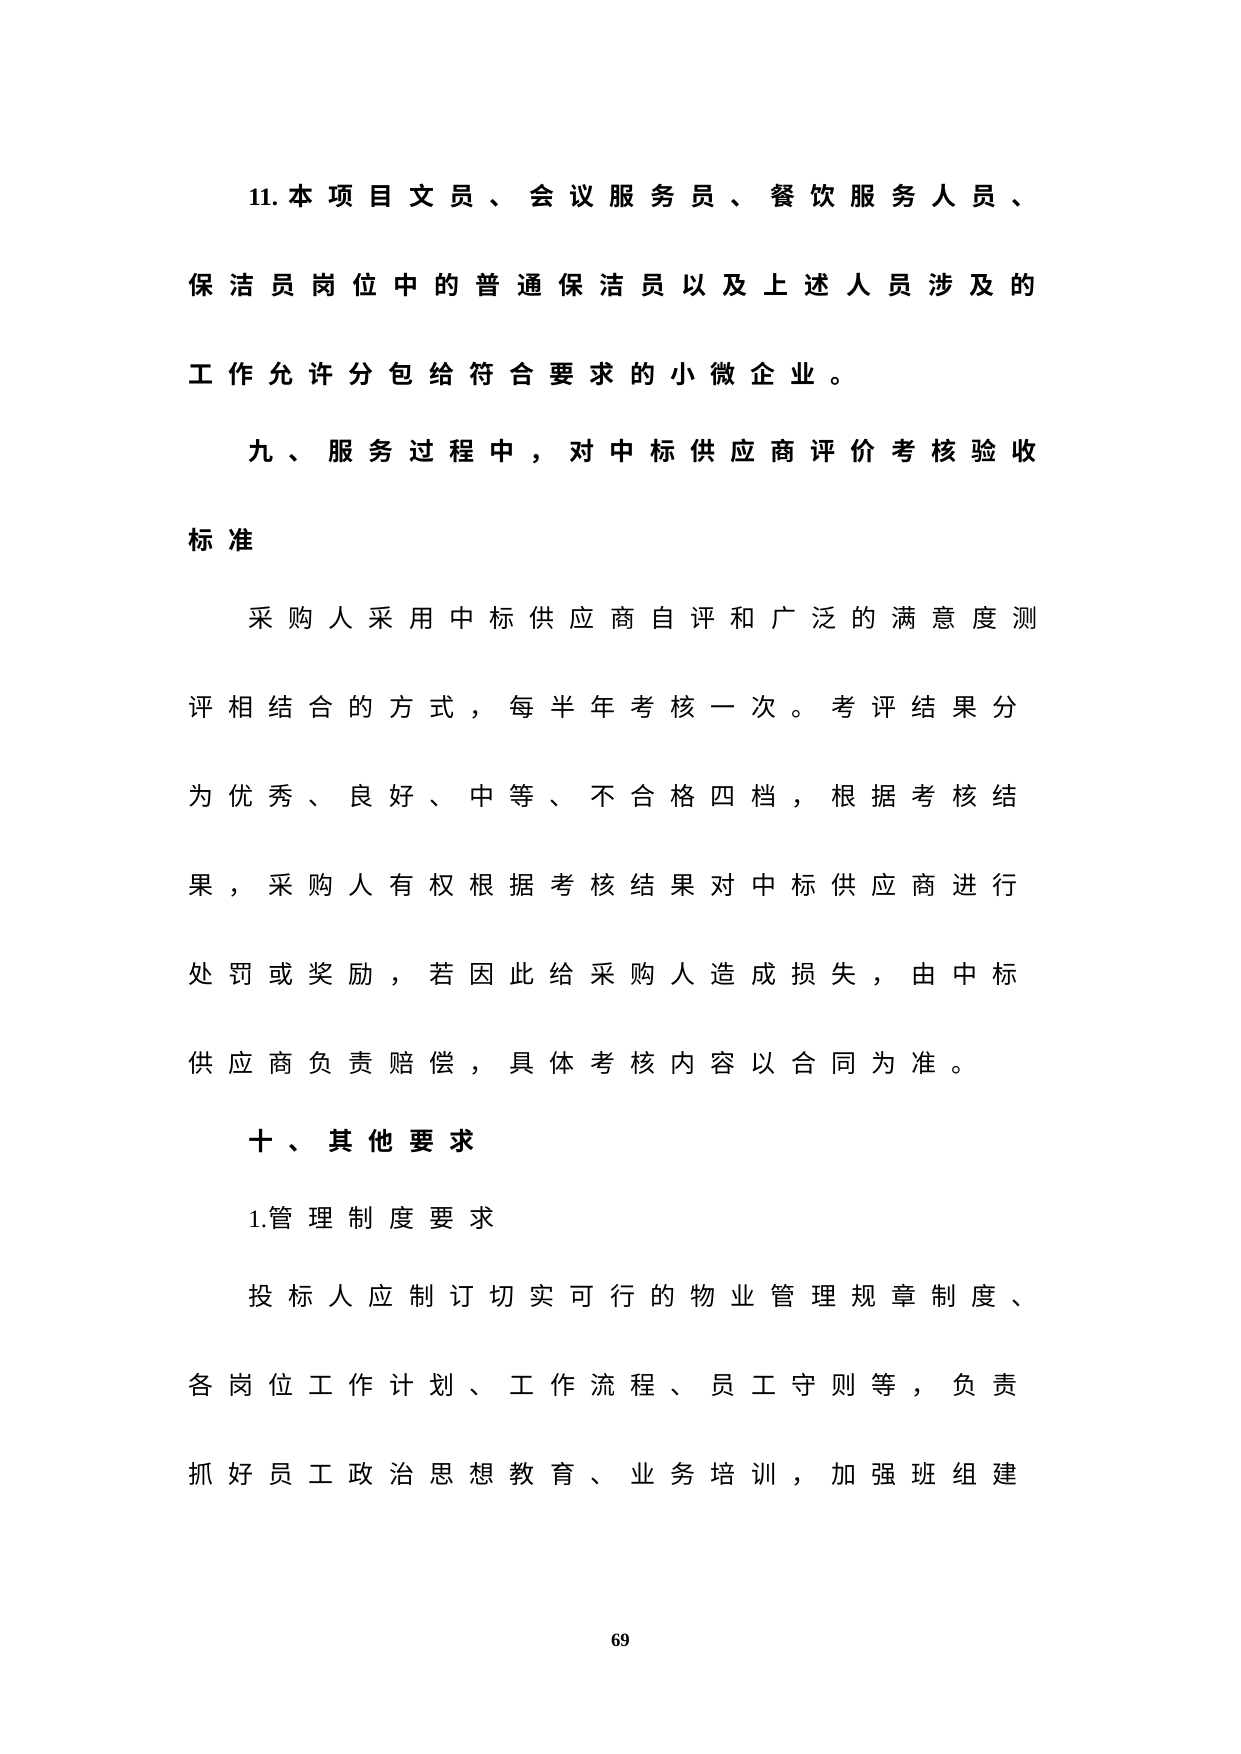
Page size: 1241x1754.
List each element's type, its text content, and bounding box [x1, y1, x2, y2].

text 采购人采用中标供应商自评和广泛的满意度测评相结合的方式，每半年考核一次。考评结果分为优秀、良好、中等、不合格四档，根据考核结果，采购人有权根据考核结果对中标供应商进行处罚或奖励，若因此给采购人造成损失，由中标供应商负责赔偿，具体考核内容以合同为准。 [188, 587, 1052, 1091]
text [188, 1264, 1052, 1502]
text 十、其他要求 [188, 1109, 1052, 1169]
text 1.管理制度要求 [188, 1187, 1052, 1246]
text 11.本项目文员、会议服务员、餐饮服务人员、保洁员岗位中的普通保洁员以及上述人员涉及的工作允许分包给符合要求的小微企业。 [188, 164, 1052, 402]
text 九、服务过程中，对中标供应商评价考核验收标准 [188, 420, 1052, 568]
